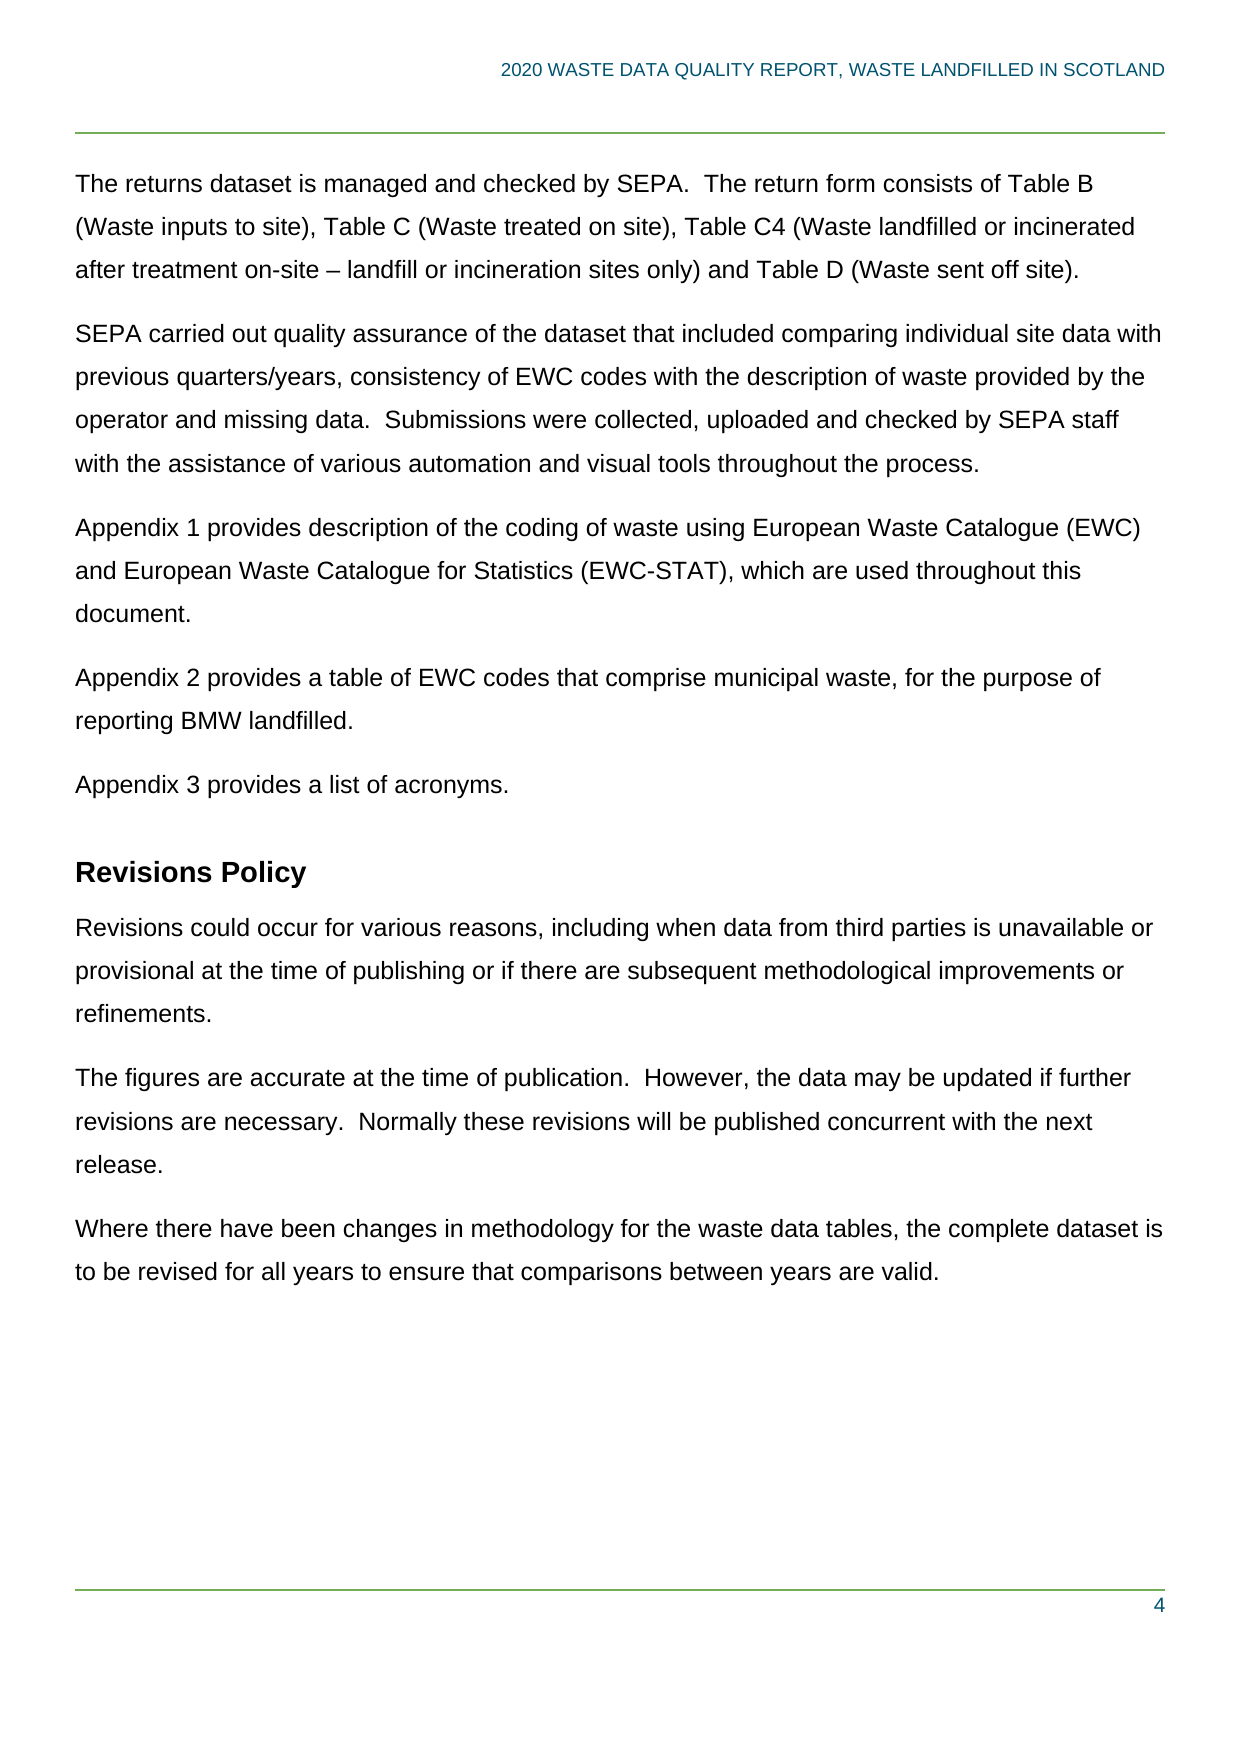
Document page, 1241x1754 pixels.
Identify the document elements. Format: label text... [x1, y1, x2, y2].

subtitle Revisions Policy [75, 854, 1165, 888]
picture [621, 63, 627, 74]
text SEPA carried out quality assurance of the dataset that included comparing individual site data with previous quarters/years, consistency of EWC codes with the description of waste provided by the operator and missing data. Submissions were collected, uploaded and checked by SEPA staff with the assistance of various automation and visual tools throughout the process. [75, 319, 1165, 477]
text The figures are accurate at the time of publication. However, the data may be updated if further revisions are necessary. Normally these revisions will be published concurrent with the next release. [75, 1063, 1165, 1178]
text Appendix 3 provides a list of acronyms. [75, 770, 1165, 798]
text Revisions could occur for various reasons, including when data from third parties is unavailable or provisional at the time of publishing or if there are subsequent methodological improvements or refinements. [75, 913, 1165, 1028]
text Where there have been changes in methodology for the waste data tables, the complete dataset is to be revised for all years to ensure that comparisons between years are valid. [75, 1213, 1165, 1285]
picture [891, 63, 902, 76]
text The returns dataset is managed and checked by SEPA. The return form consists of Table B (Waste inputs to site), Table C (Waste treated on site), Table C4 (Waste landfilled or incinerated after treatment on-site – landfill or incineration sites only) and Table D (Waste sent off site). [75, 169, 1165, 284]
text Appendix 2 provides a table of EWC codes that comprise municipal waste, for the purpose of reporting BMW landfilled. [75, 663, 1165, 734]
text Appendix 1 provides description of the coding of waste using European Waste Catalogue (EWC) and European Waste Catalogue for Statistics (EWC-STAT), which are used throughout this document. [75, 512, 1165, 627]
picture [775, 63, 784, 68]
picture [972, 63, 981, 76]
picture [590, 63, 601, 76]
picture [1153, 63, 1159, 74]
